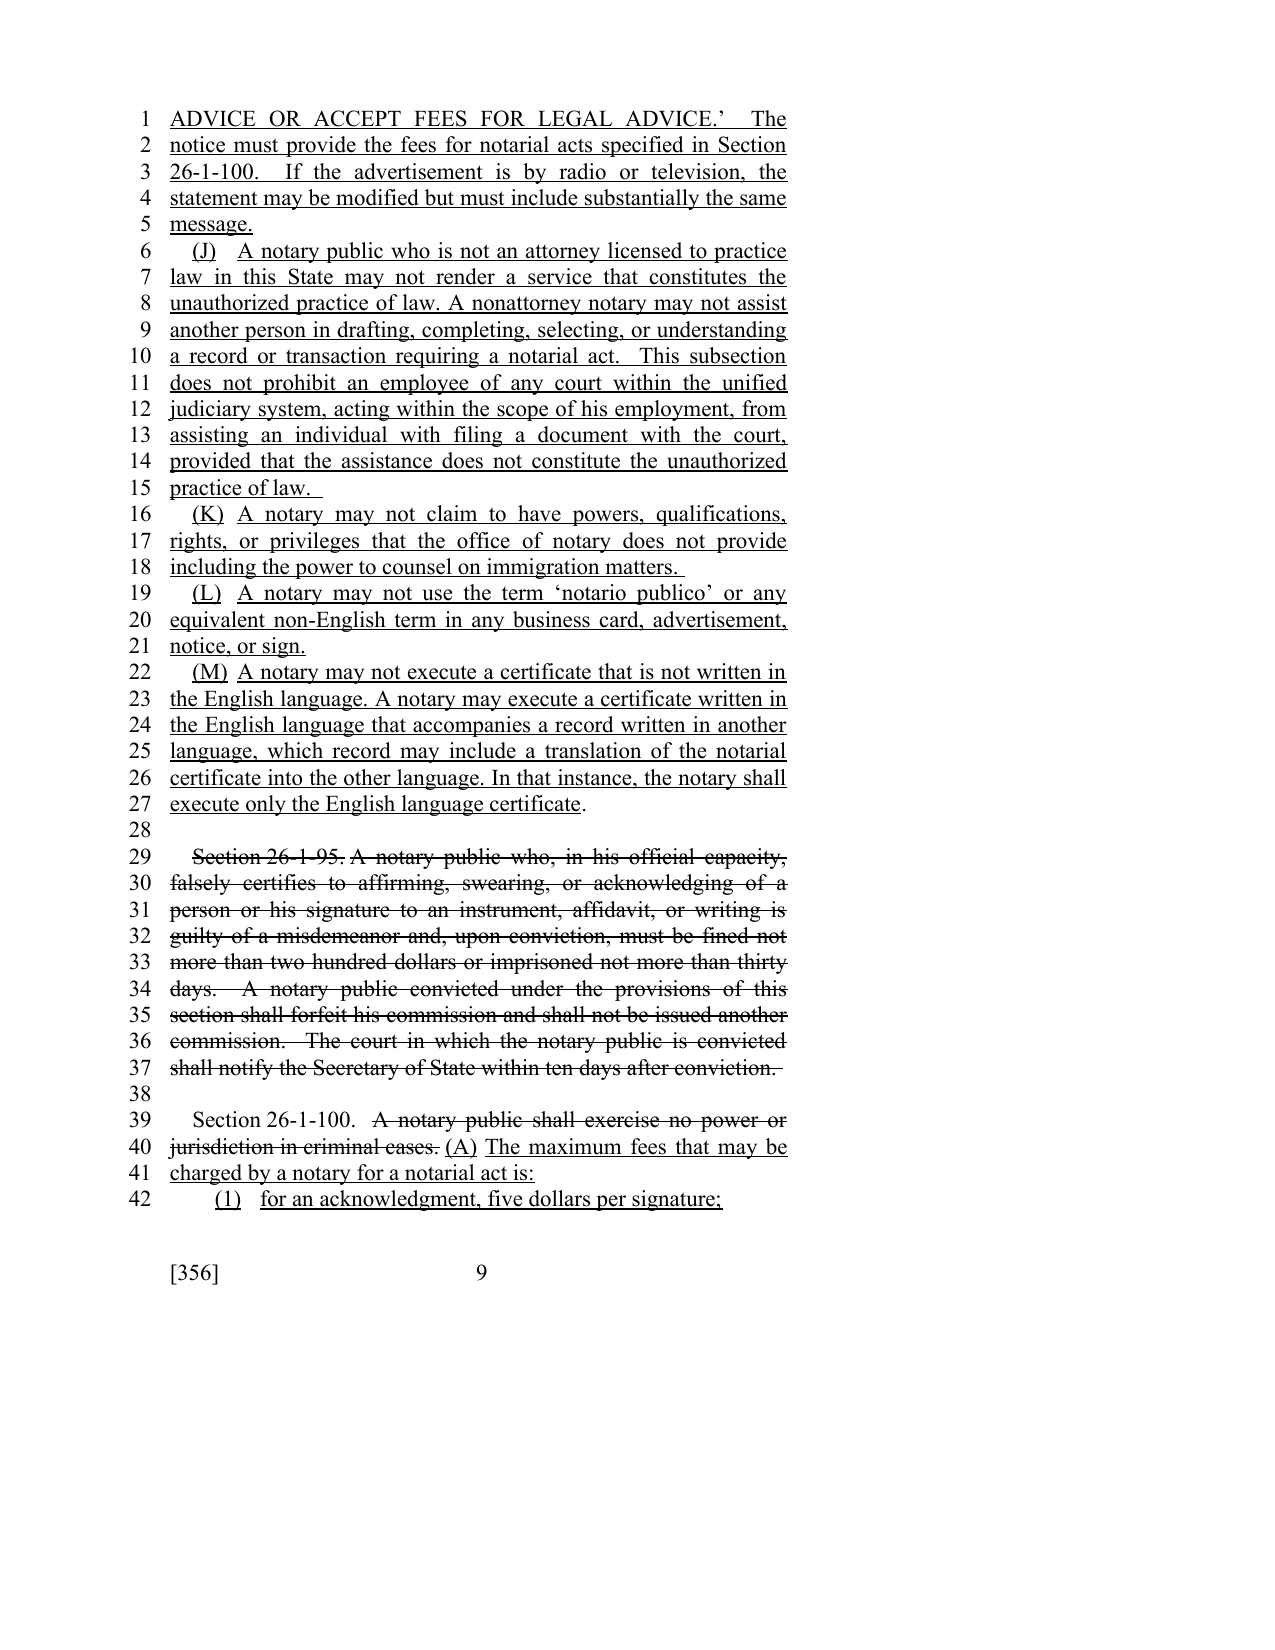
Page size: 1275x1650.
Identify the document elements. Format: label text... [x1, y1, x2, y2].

text Section 26-1-100. A notary public shall exercise no power or jurisdiction in criminal cases. (A) The maximum fees that may be charged by a notary for a notarial act is: [169, 1106, 787, 1186]
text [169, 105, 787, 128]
text (M) A notary may not execute a certificate that is not written in the English language. A notary may execute a certificate written in the English language that accompanies a record written in another language, which record may include a translation of the notarial certificate into the other language. In that instance, the notary shall execute only the English language certificate. [169, 658, 787, 708]
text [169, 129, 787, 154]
text (K) A notary may not claim to have powers, qualifications, rights, or privileges that the office of notary does not provide including the power to counsel on immigration matters. [169, 500, 787, 550]
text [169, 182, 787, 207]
text (K) A notary may not claim to have powers, qualifications, rights, or privileges that the office of notary does not provide including the power to counsel on immigration matters. [169, 551, 787, 579]
text (L) A notary may not use the term ‘notario publico’ or any equivalent non-English term in any business card, advertisement, notice, or sign. [169, 579, 787, 629]
text (1) for an acknowledgment, five dollars per signature; [169, 1186, 787, 1212]
text (L) A notary may not use the term ‘notario publico’ or any equivalent non-English term in any business card, advertisement, notice, or sign. [169, 630, 787, 658]
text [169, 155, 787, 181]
